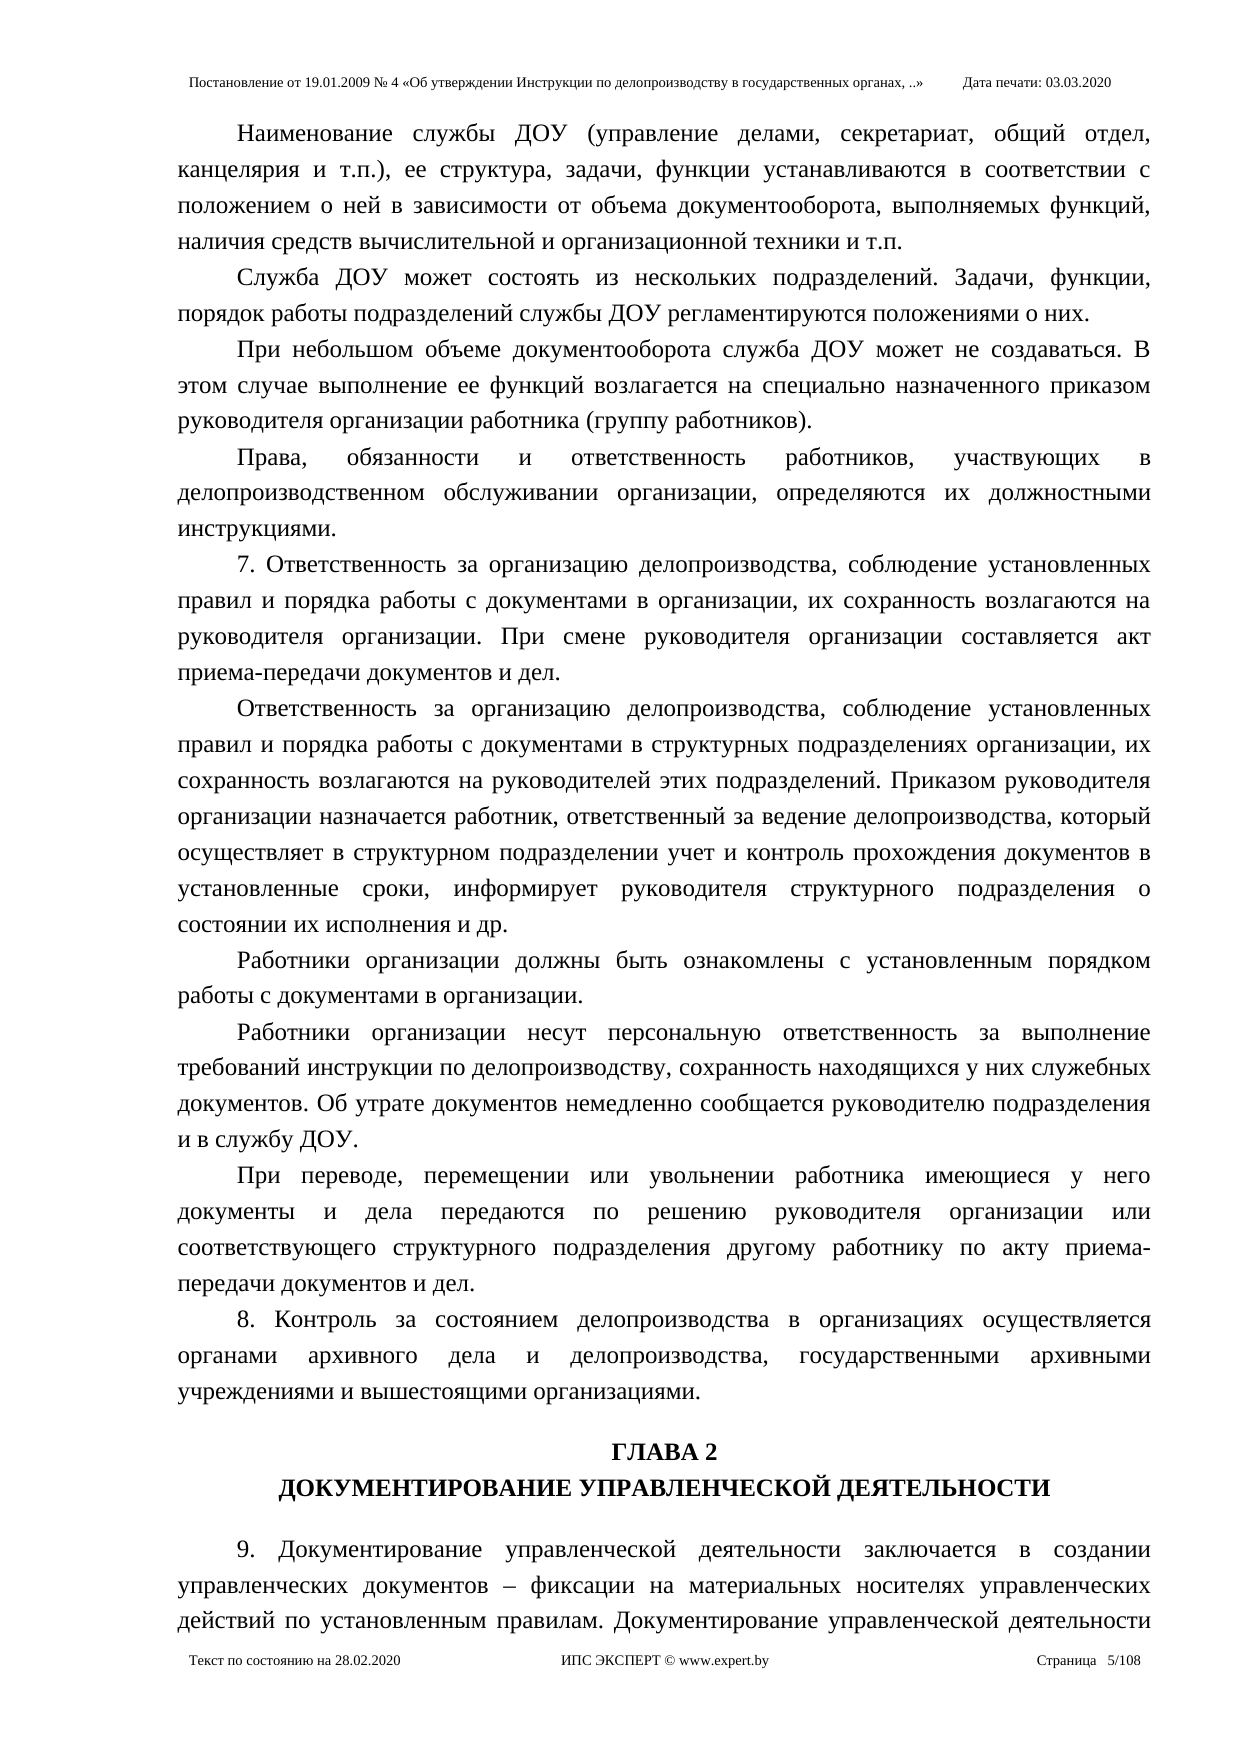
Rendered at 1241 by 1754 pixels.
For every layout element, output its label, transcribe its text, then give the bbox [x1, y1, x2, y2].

text Работники организации несут персональную ответственность за выполнение требований инструкции по делопроизводству, сохранность находящихся у них служебных документов. Об утрате документов немедленно сообщается руководителю подразделения и в службу ДОУ. [177, 1017, 1152, 1153]
text ГЛАВА 2 ДОКУМЕНТИРОВАНИЕ УПРАВЛЕНЧЕСКОЙ ДЕЯТЕЛЬНОСТИ [177, 1437, 1152, 1502]
text При переводе, перемещении или увольнении работника имеющиеся у него документы и дела передаются по решению руководителя организации или соответствующего структурного подразделения другому работнику по акту приема-передачи документов и дел. [177, 1160, 1152, 1297]
text Права, обязанности и ответственность работников, участвующих в делопроизводственном обслуживании организации, определяются их должностными инструкциями. [177, 442, 1152, 542]
text При небольшом объеме документооборота служба ДОУ может не создаваться. В этом случае выполнение ее функций возлагается на специально назначенного приказом руководителя организации работника (группу работников). [177, 334, 1152, 434]
text 7. Ответственность за организацию делопроизводства, соблюдение установленных правил и порядка работы с документами в организации, их сохранность возлагаются на руководителя организации. При смене руководителя организации составляется акт приема-передачи документов и дел. [177, 549, 1152, 686]
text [177, 1534, 1152, 1634]
text Наименование службы ДОУ (управление делами, секретариат, общий отдел, канцелярия и т.п.), ее структура, задачи, функции устанавливаются в соответствии с положением о ней в зависимости от объема документооборота, выполняемых функций, наличия средств вычислительной и организационной техники и т.п. [177, 118, 1152, 255]
text 8. Контроль за состоянием делопроизводства в организациях осуществляется органами архивного дела и делопроизводства, государственными архивными учреждениями и вышестоящими организациями. [177, 1304, 1152, 1405]
text Работники организации должны быть ознакомлены с установленным порядком работы с документами в организации. [177, 945, 1152, 1009]
text Служба ДОУ может состоять из нескольких подразделений. Задачи, функции, порядок работы подразделений службы ДОУ регламентируются положениями о них. [177, 262, 1152, 327]
text Ответственность за организацию делопроизводства, соблюдение установленных правил и порядка работы с документами в структурных подразделениях организации, их сохранность возлагаются на руководителей этих подразделений. Приказом руководителя организации назначается работник, ответственный за ведение делопроизводства, который осуществляет в структурном подразделении учет и контроль прохождения документов в установленные сроки, информирует руководителя структурного подразделения о состоянии их исполнения и др. [177, 693, 1152, 937]
